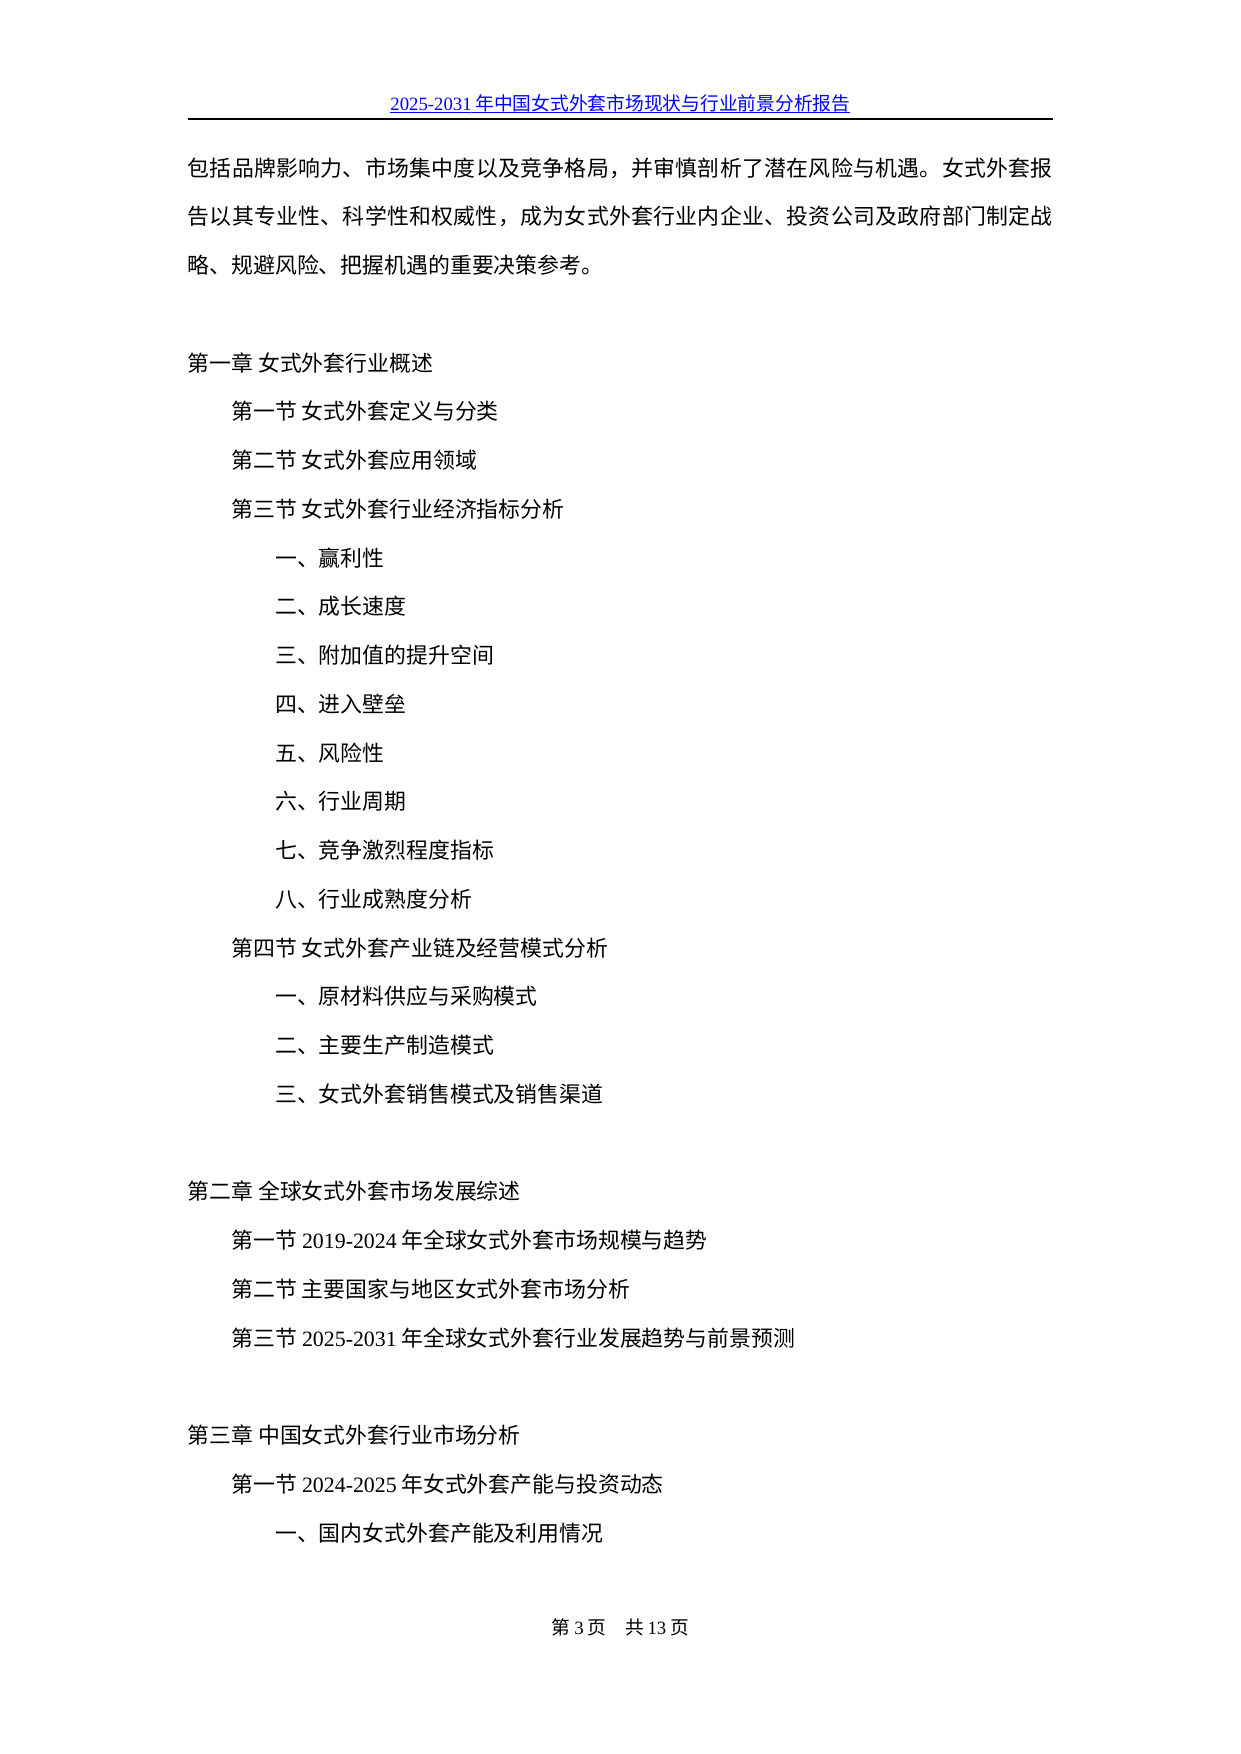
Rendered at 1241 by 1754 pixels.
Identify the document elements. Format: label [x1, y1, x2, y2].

text [187, 150, 1053, 1548]
